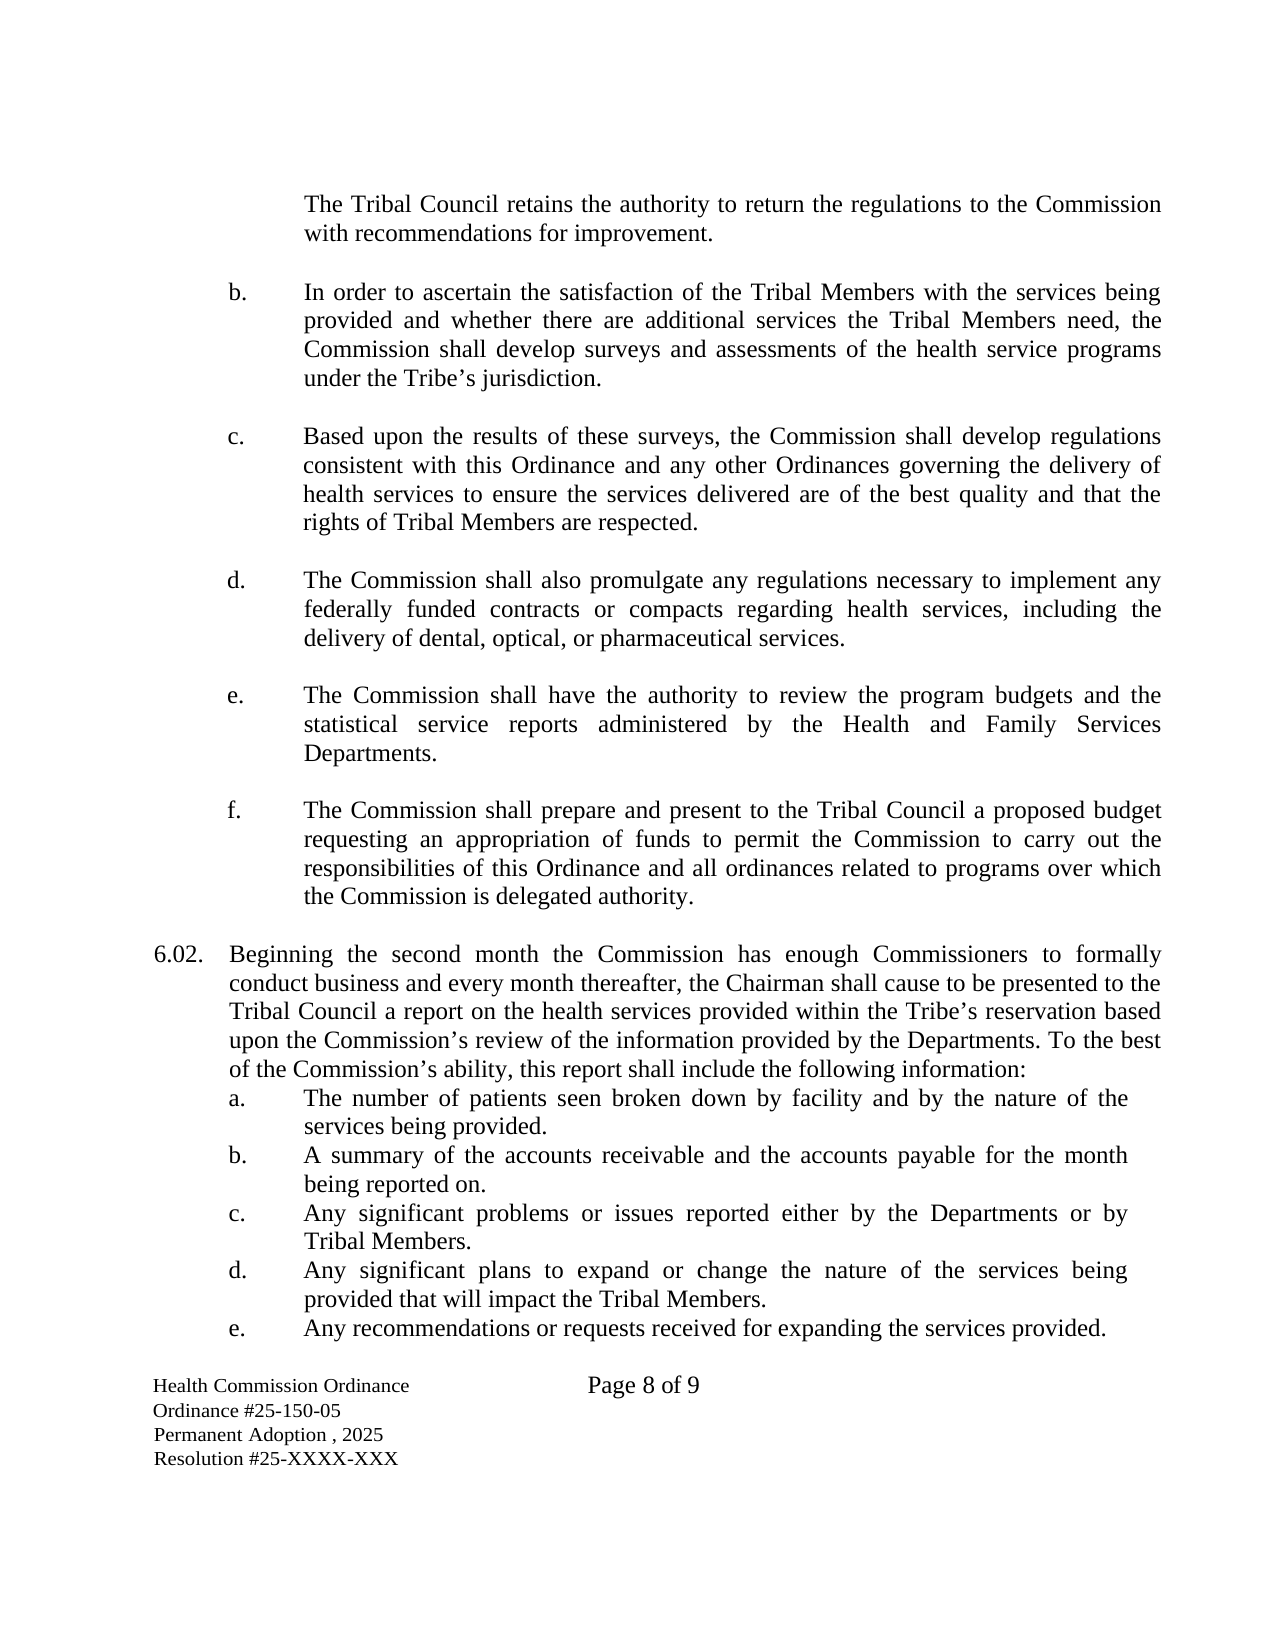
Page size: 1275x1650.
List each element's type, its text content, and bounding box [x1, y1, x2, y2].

list The number of patients seen broken down by facility and by the nature of the services being provided. [228, 1083, 1129, 1140]
list Any significant problems or issues reported either by the Departments or by Tribal Members. [228, 1198, 1129, 1255]
list Any recommendations or requests received for expanding the services provided. [228, 1313, 1129, 1341]
list Any significant plans to expand or change the nature of the services being provided that will impact the Tribal Members. [228, 1255, 1129, 1313]
list In order to ascertain the satisfaction of the Tribal Members with the services being provided and whether there are additional services the Tribal Members need, the Commission shall develop surveys and assessments of the health service programs under the Tribe’s jurisdiction. [228, 277, 1162, 392]
list Beginning the second month the Commission has enough Commissioners to formally conduct business and every month thereafter, the Chairman shall cause to be presented to the Tribal Council a report on the health services provided within the Tribe’s reservation based upon the Commission’s review of the information provided by the Departments. To the best of the Commission’s ability, this report shall include the following information: [153, 939, 1162, 1083]
list The Commission shall prepare and present to the Tribal Council a proposed budget requesting an appropriation of funds to permit the Commission to carry out the responsibilities of this Ordinance and all ordinances related to programs over which the Commission is delegated authority. [227, 795, 1162, 910]
list The Commission shall have the authority to review the program budgets and the statistical service reports administered by the Health and Family Services Departments. [227, 680, 1162, 766]
list Based upon the results of these surveys, the Commission shall develop regulations consistent with this Ordinance and any other Ordinances governing the delivery of health services to ensure the services delivered are of the best quality and that the rights of Tribal Members are respected. [227, 421, 1162, 536]
list The Commission shall also promulgate any regulations necessary to implement any federally funded contracts or compacts regarding health services, including the delivery of dental, optical, or pharmaceutical services. [227, 565, 1162, 651]
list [228, 189, 1162, 247]
list A summary of the accounts receivable and the accounts payable for the month being reported on. [228, 1140, 1129, 1198]
